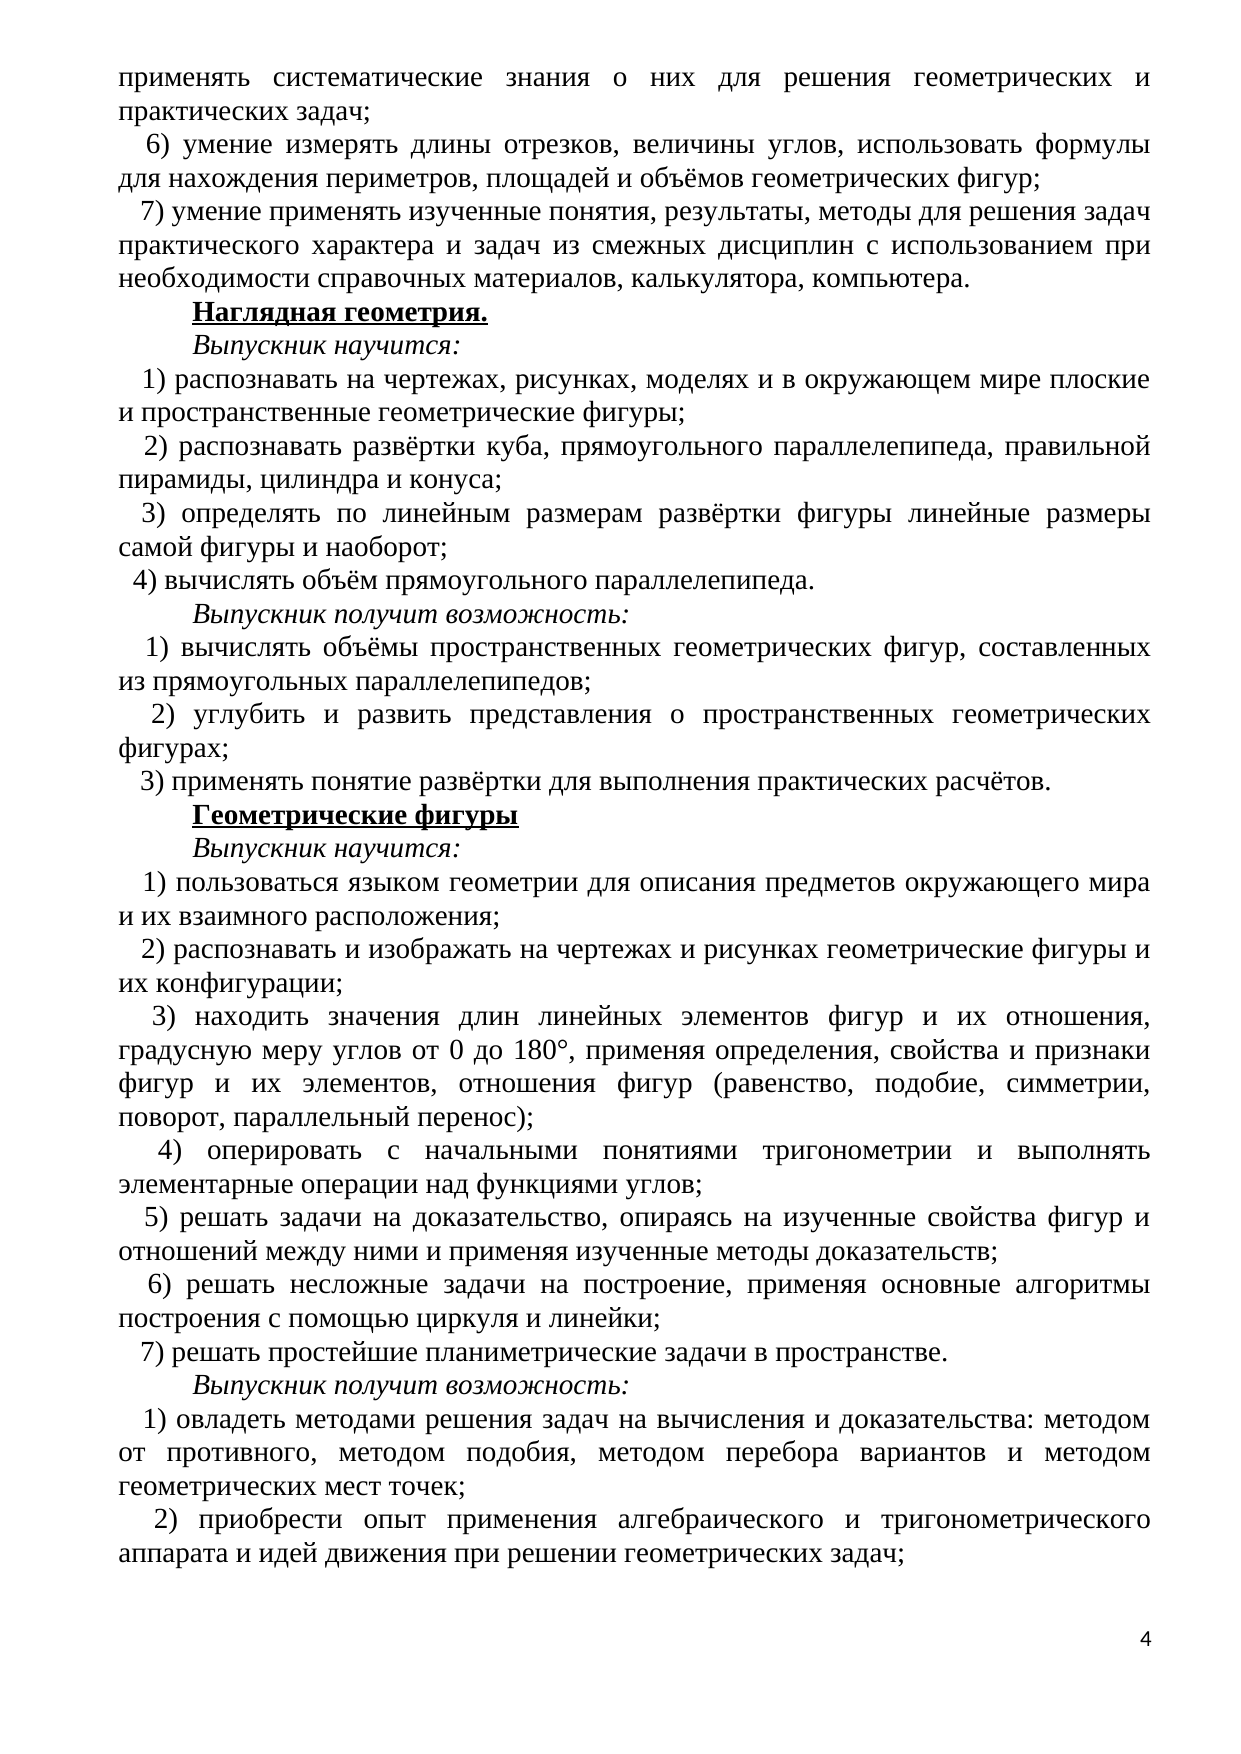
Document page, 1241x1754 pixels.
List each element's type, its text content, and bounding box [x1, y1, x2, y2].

text 2) распознавать развёртки куба, прямоугольного параллелепипеда, правильной пирамиды, цилиндра и конуса; [118, 428, 1152, 495]
text 6) умение измерять длины отрезков, величины углов, использовать формулы для нахождения периметров, площадей и объёмов геометрических фигур; [118, 126, 1152, 193]
text Геометрические фигуры [118, 797, 1152, 831]
text 5) решать задачи на доказательство, опираясь на изученные свойства фигур и отношений между ними и применяя изученные методы доказательств; [118, 1199, 1152, 1267]
text 3) находить значения длин линейных элементов фигур и их отношения, градусную меру углов от 0 до 180°, применяя определения, свойства и признаки фигур и их элементов, отношения фигур (равенство, подобие, симметрии, поворот, параллельный перенос); [118, 998, 1152, 1132]
text 1) овладеть методами решения задач на вычисления и доказательства: методом от противного, методом подобия, методом перебора вариантов и методом геометрических мест точек; [118, 1401, 1152, 1501]
text Выпускник получит возможность: [118, 596, 1152, 629]
text 2) углубить и развить представления о пространственных геометрических фигурах; [118, 696, 1152, 763]
text Наглядная геометрия. [118, 294, 1152, 327]
text Выпускник получит возможность: [118, 1367, 1152, 1401]
text 1) распознавать на чертежах, рисунках, моделях и в окружающем мире плоские и пространственные геометрические фигуры; [118, 361, 1152, 428]
text 4) вычислять объём прямоугольного параллелепипеда. [118, 562, 1152, 596]
text 2) распознавать и изображать на чертежах и рисунках геометрические фигуры и их конфигурации; [118, 931, 1152, 998]
text 7) умение применять изученные понятия, результаты, методы для решения задач практического характера и задач из смежных дисциплин с использованием при необходимости справочных материалов, калькулятора, компьютера. [118, 193, 1152, 294]
text 6) решать несложные задачи на построение, применяя основные алгоритмы построения с помощью циркуля и линейки; [118, 1267, 1152, 1334]
text 3) определять по линейным размерам развёртки фигуры линейные размеры самой фигуры и наоборот; [118, 495, 1152, 562]
text 4) оперировать с начальными понятиями тригонометрии и выполнять элементарные операции над функциями углов; [118, 1132, 1152, 1199]
text 7) решать простейшие планиметрические задачи в пространстве. [118, 1334, 1152, 1367]
text 1) пользоваться языком геометрии для описания предметов окружающего мира и их взаимного расположения; [118, 864, 1152, 931]
text Выпускник научится: [118, 327, 1152, 361]
text Выпускник научится: [118, 831, 1152, 864]
text 1) вычислять объёмы пространственных геометрических фигур, составленных из прямоугольных параллелепипедов; [118, 629, 1152, 696]
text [118, 59, 1152, 126]
text 3) применять понятие развёртки для выполнения практических расчётов. [118, 763, 1152, 797]
text 2) приобрести опыт применения алгебраического и тригонометрического аппарата и идей движения при решении геометрических задач; [118, 1501, 1152, 1568]
